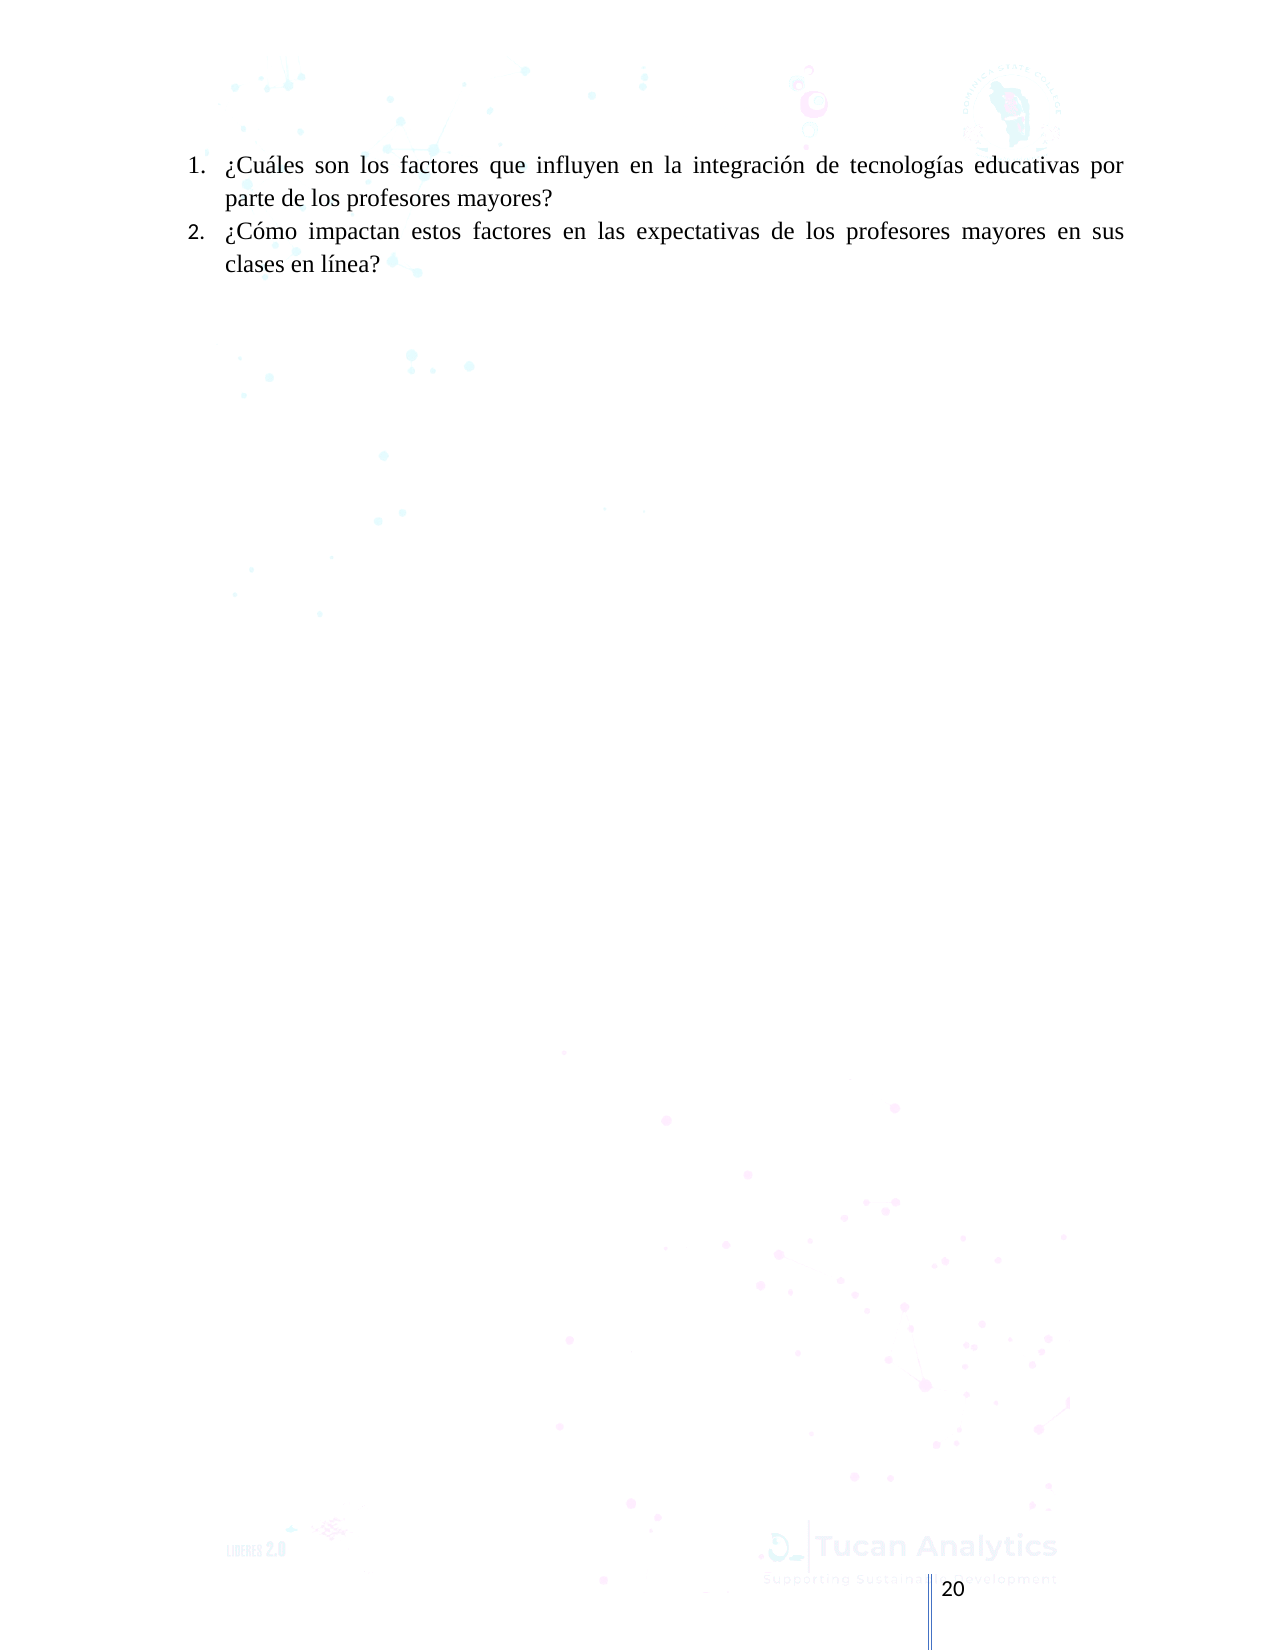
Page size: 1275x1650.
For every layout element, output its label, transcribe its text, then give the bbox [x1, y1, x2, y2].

list ¿Cómo impactan estos factores en las expectativas de los profesores mayores en sus clases en línea? [187, 216, 1125, 278]
list ¿Cuáles son los factores que influyen en la integración de tecnologías educativas por parte de los profesores mayores? [187, 150, 1125, 212]
